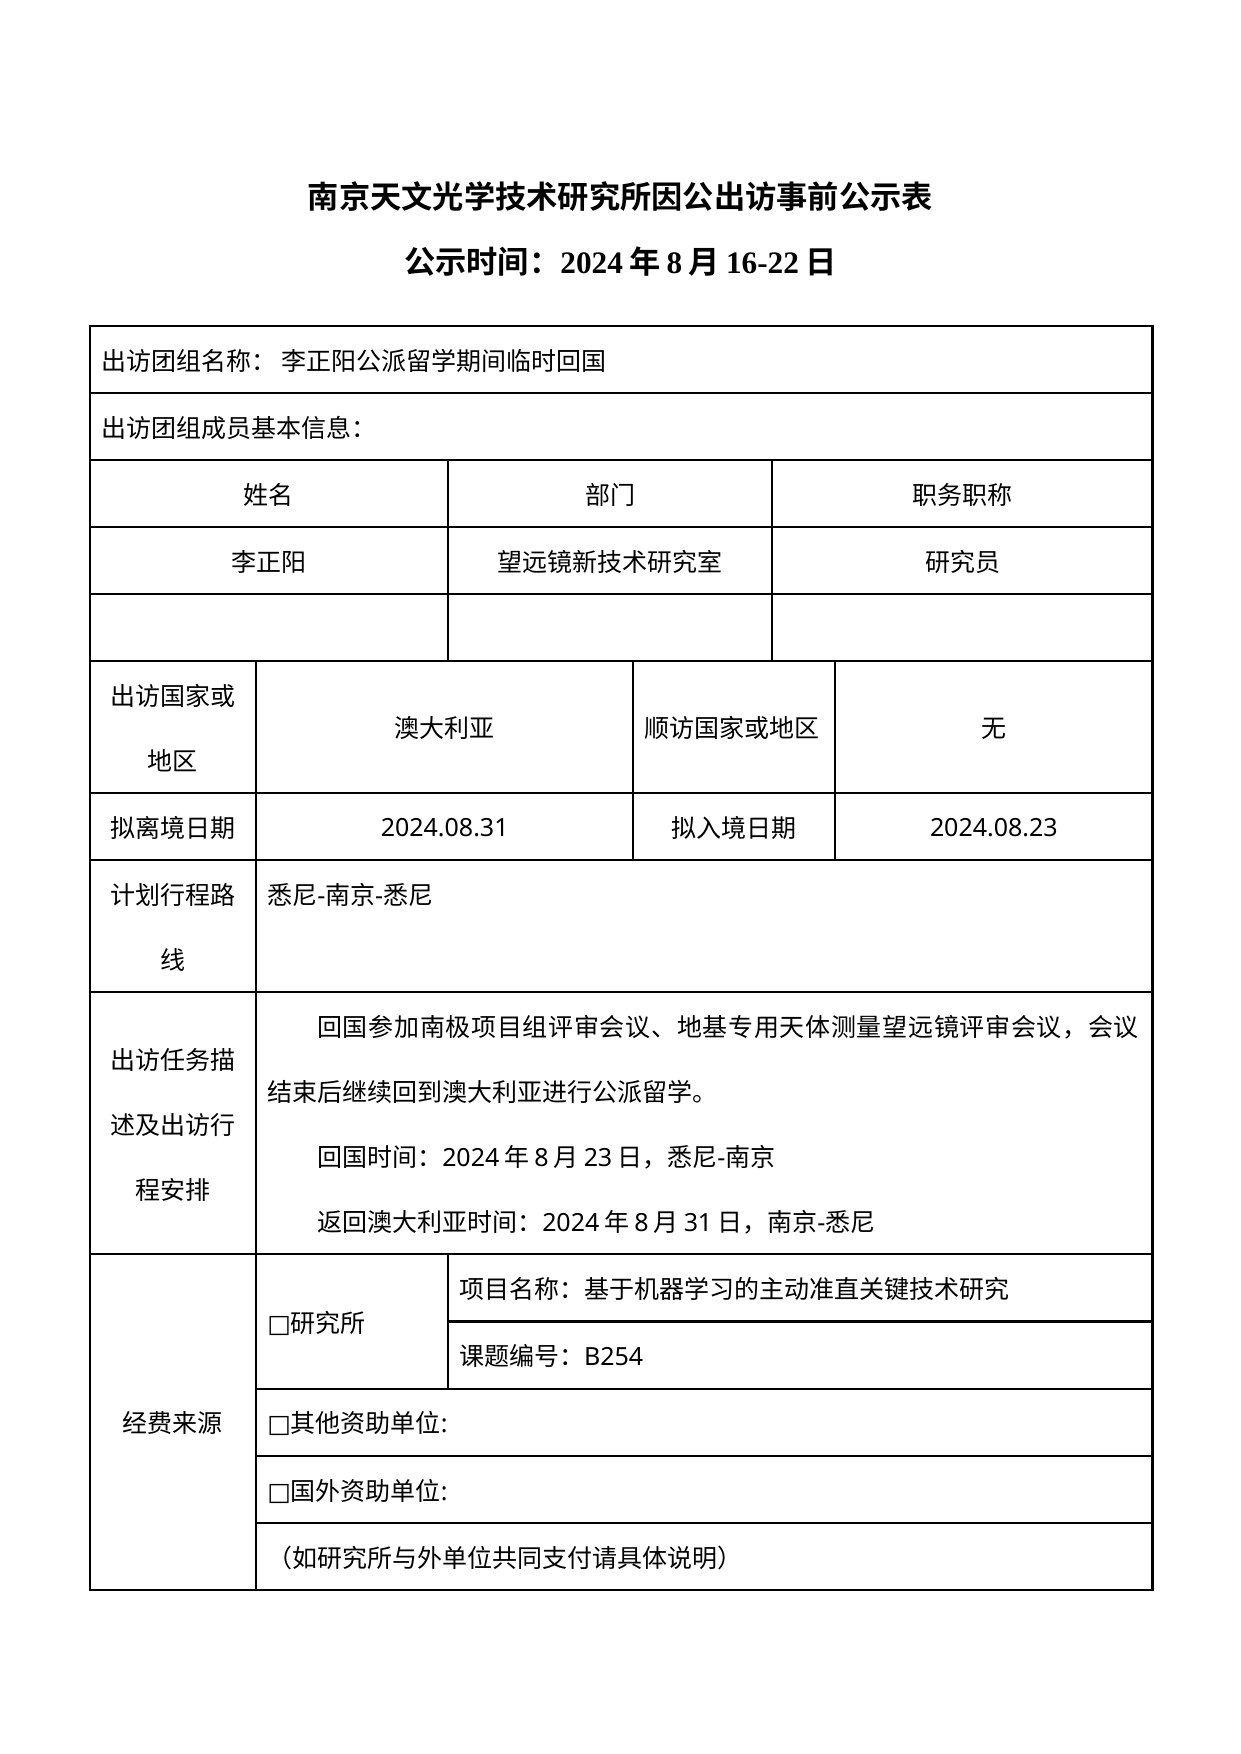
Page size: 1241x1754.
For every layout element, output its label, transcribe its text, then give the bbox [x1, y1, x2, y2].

table_cell 姓名 [91, 461, 447, 526]
table_cell 计划行程路线 [91, 861, 255, 991]
table_cell 出访任务描述及出访行程安排 [91, 993, 255, 1253]
table_cell [91, 595, 447, 660]
table_cell 部门 [449, 461, 771, 526]
table_cell 李正阳 [91, 528, 447, 593]
table_cell □其他资助单位: [257, 1390, 1151, 1454]
table_cell 出访团组成员基本信息： [91, 394, 1151, 459]
table_cell 回国参加南极项目组评审会议、地基专用天体测量望远镜评审会议，会议结束后继续回到澳大利亚进行公派留学。 回国时间：2024年8月23日，悉尼-南京 返回澳大利亚时间：2024年8月31日，南京-悉尼 [257, 993, 1151, 1253]
table_cell 职务职称 [773, 461, 1151, 526]
table_cell [449, 595, 771, 660]
table_cell 出访国家或地区 [91, 662, 255, 792]
table_cell 望远镜新技术研究室 [449, 528, 771, 593]
table_cell 2024.08.23 [836, 794, 1151, 859]
table_cell （如研究所与外单位共同支付请具体说明） [257, 1524, 1151, 1589]
table_cell 顺访国家或地区 [634, 662, 834, 792]
table_cell [773, 595, 1151, 660]
table_cell 拟入境日期 [634, 794, 834, 859]
table_cell 澳大利亚 [257, 662, 632, 792]
table_cell 课题编号：B254 [449, 1323, 1151, 1387]
table_cell 悉尼-南京-悉尼 [257, 861, 1151, 991]
table_cell 拟离境日期 [91, 794, 255, 859]
table_cell 研究员 [773, 528, 1151, 593]
table_cell 2024.08.31 [257, 794, 632, 859]
table_cell 经费来源 [91, 1255, 255, 1589]
table_cell 项目名称：基于机器学习的主动准直关键技术研究 [449, 1255, 1151, 1320]
table_cell □研究所 [257, 1255, 447, 1387]
text 公示时间：2024年8月16-22日 [89, 227, 1152, 292]
text 南京天文光学技术研究所因公出访事前公示表 [89, 162, 1152, 227]
table_cell □国外资助单位: [257, 1457, 1151, 1522]
table_cell 无 [836, 662, 1151, 792]
table_header 出访团组名称： 李正阳公派留学期间临时回国 [91, 327, 1151, 392]
